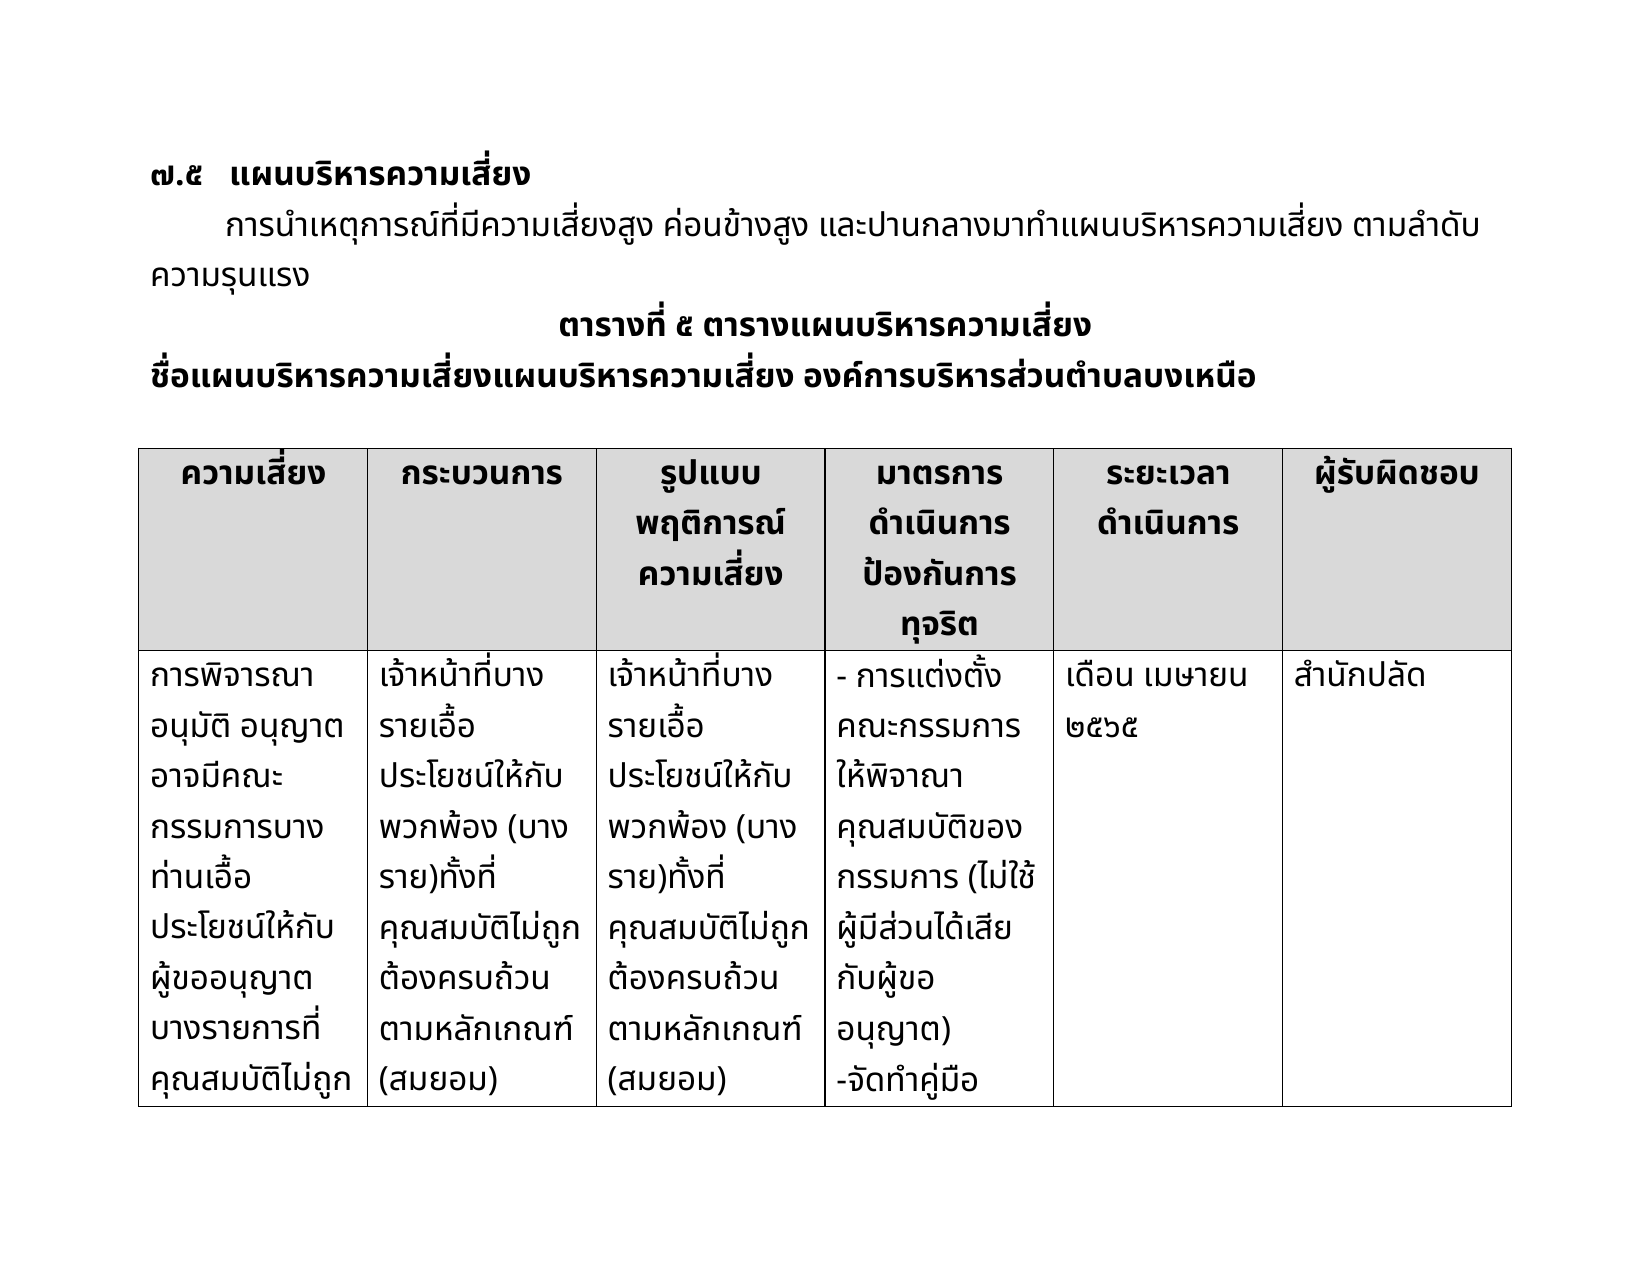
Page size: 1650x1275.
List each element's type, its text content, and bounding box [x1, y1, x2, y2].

text การนำเหตุการณ์ที่มีความเสี่ยงสูง ค่อนข้างสูง และปานกลางมาทำแผนบริหารความเสี่ยง ตามลำดับความรุนแรง [150, 201, 1500, 301]
table_header ความเสี่ยง [139, 449, 367, 650]
table_header รูปแบบ พฤติการณ์ความเสี่ยง [597, 449, 824, 650]
table_cell เดือน เมษายน ๒๕๖๕ [1054, 651, 1282, 1106]
table_header ระยะเวลาดำเนินการ [1054, 449, 1282, 650]
table_cell สำนักปลัด [1283, 651, 1511, 1106]
table_header ผู้รับผิดชอบ [1283, 449, 1511, 650]
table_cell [139, 651, 367, 1106]
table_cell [826, 651, 1053, 1106]
text ๗.๕ แผนบริหารความเสี่ยง [150, 150, 1500, 201]
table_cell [597, 651, 824, 1106]
text ตารางที่ ๕ ตารางแผนบริหารความเสี่ยง [150, 301, 1500, 352]
text ชื่อแผนบริหารความเสี่ยงแผนบริหารความเสี่ยง องค์การบริหารส่วนตำบลบงเหนือ [150, 352, 1500, 402]
table_header กระบวนการ [368, 449, 596, 650]
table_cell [368, 651, 596, 1106]
table_header มาตรการดำเนินการป้องกันการทุจริต [826, 449, 1053, 650]
